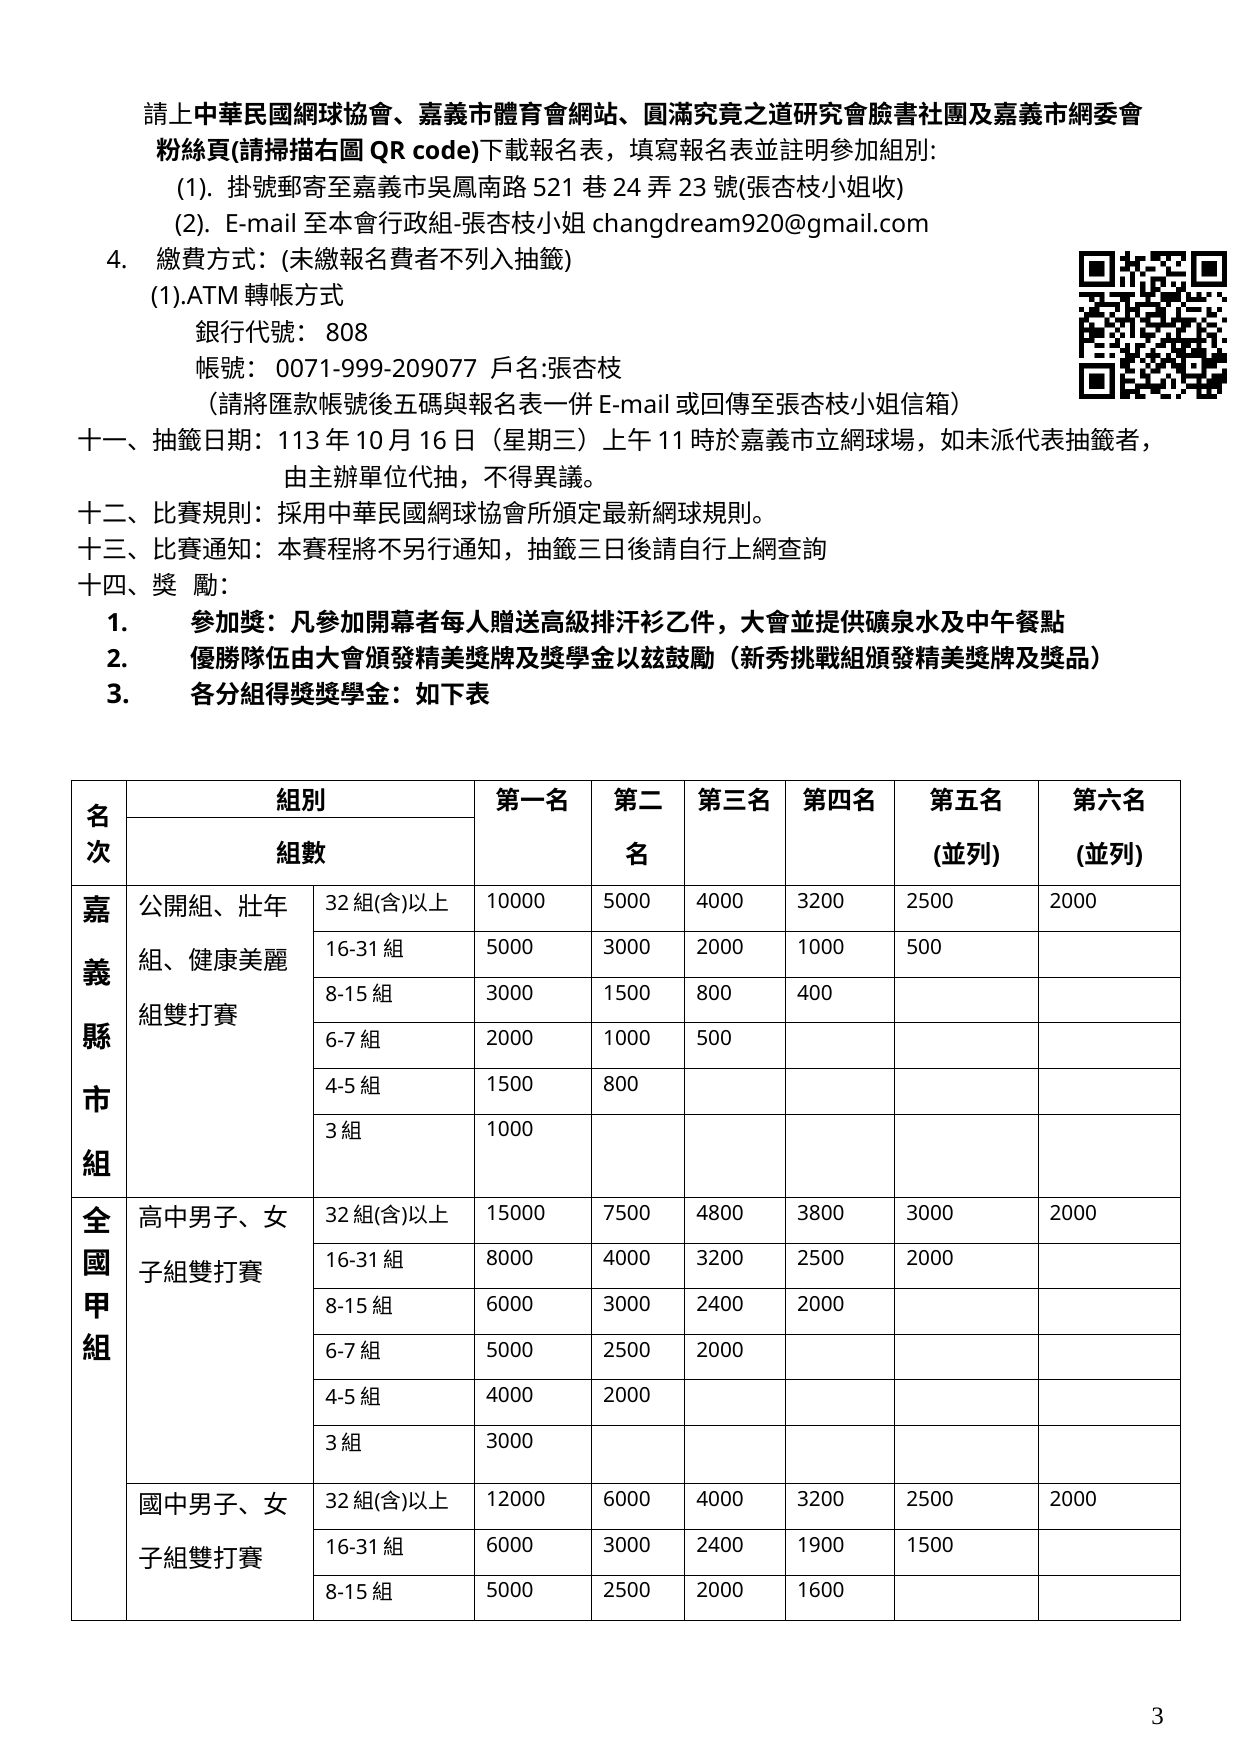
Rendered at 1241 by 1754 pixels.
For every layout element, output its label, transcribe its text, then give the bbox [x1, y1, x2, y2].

table_cell 10000 [475, 886, 591, 931]
list E-mail 至本會行政組-張杏枝小姐 changdream920@gmail.com [174, 203, 1163, 239]
table_cell 1000 [475, 1115, 591, 1197]
table_cell 2000 [592, 1380, 684, 1425]
table_cell 8-15組 [314, 1289, 474, 1334]
table_cell 1000 [592, 1023, 684, 1068]
table_cell 8-15組 [314, 1576, 474, 1620]
text 銀行代號： 808 [77, 312, 1068, 348]
text （請將匯款帳號後五碼與報名表一併E-mail或回傳至張杏枝小姐信箱） [75, 384, 1163, 421]
table_cell 3000 [475, 978, 591, 1022]
table_cell 800 [685, 978, 785, 1022]
table_cell 16-31組 [314, 932, 474, 977]
table_cell 5000 [475, 1335, 591, 1379]
table_cell 2500 [786, 1244, 894, 1288]
text 十一、抽籤日期：113年10月16日（星期三）上午11時於嘉義市立網球場，如未派代表抽籤者，由主辦單位代抽，不得異議。 [77, 421, 1163, 493]
table_cell 6000 [475, 1530, 591, 1574]
table_cell 15000 [475, 1198, 591, 1242]
text 請上中華民國網球協會、嘉義市體育會網站、圓滿究竟之道研究會臉書社團及嘉義市網委會粉絲頁(請掃描右圖QR code)下載報名表，填寫報名表並註明參加組別: [131, 94, 1163, 167]
table_cell 5000 [475, 932, 591, 977]
table_cell 1500 [592, 978, 684, 1022]
table_cell 4000 [685, 886, 785, 931]
table_cell 4000 [592, 1244, 684, 1288]
table_cell 2000 [786, 1289, 894, 1334]
table_cell 3000 [895, 1198, 1038, 1242]
table_cell 1500 [475, 1069, 591, 1113]
table_cell 2000 [1039, 1198, 1180, 1242]
table_cell [685, 1380, 785, 1425]
list 掛號郵寄至嘉義市吳鳳南路 521 巷 24 弄 23 號(張杏枝小姐收) [177, 167, 1163, 203]
table_cell 4800 [685, 1198, 785, 1242]
table_cell 2000 [685, 932, 785, 977]
table_cell 32組(含)以上 [314, 886, 474, 931]
table_cell 2000 [895, 1244, 1038, 1288]
table_cell 高中男子、女子組雙打賽 [127, 1198, 313, 1483]
table_cell 2000 [685, 1576, 785, 1620]
table_cell 2500 [592, 1335, 684, 1379]
table_cell 3800 [786, 1198, 894, 1242]
table_cell 32組(含)以上 [314, 1484, 474, 1529]
text 十四、獎 勵： [77, 566, 1163, 602]
table_cell [786, 1380, 894, 1425]
table_cell 1000 [786, 932, 894, 977]
table_cell [786, 1069, 894, 1113]
table_cell 組數 [127, 818, 474, 885]
table_cell [1039, 1335, 1180, 1379]
table_cell 7500 [592, 1198, 684, 1242]
table_cell [895, 1380, 1038, 1425]
table_cell 公開組、壯年組、健康美麗組雙打賽 [127, 886, 313, 1197]
table_cell [786, 1023, 894, 1068]
table_cell 1500 [895, 1530, 1038, 1574]
table_cell 12000 [475, 1484, 591, 1529]
table_cell [895, 1335, 1038, 1379]
table_cell 嘉 義 縣市 組 [72, 886, 126, 1197]
table_cell 500 [895, 932, 1038, 977]
table_header 第五名 (並列) [895, 781, 1038, 885]
table_cell [1039, 1530, 1180, 1574]
table_cell 3000 [592, 932, 684, 977]
table_cell 2000 [1039, 886, 1180, 931]
picture [1068, 240, 1238, 410]
table_cell 1600 [786, 1576, 894, 1620]
table_cell 2400 [685, 1289, 785, 1334]
table_cell 1900 [786, 1530, 894, 1574]
table_cell 2500 [895, 886, 1038, 931]
table_cell 6000 [592, 1484, 684, 1529]
table_header 第三名 [685, 781, 785, 885]
table_cell 6-7組 [314, 1335, 474, 1379]
table_cell [1039, 1244, 1180, 1288]
table_cell 6000 [475, 1289, 591, 1334]
table_cell 國中男子、女子組雙打賽 [127, 1484, 313, 1620]
table_cell [1039, 1380, 1180, 1425]
table_cell [895, 1426, 1038, 1483]
list 繳費方式：(未繳報名費者不列入抽籤) [106, 239, 1163, 276]
table_cell 3000 [475, 1426, 591, 1483]
table_cell 400 [786, 978, 894, 1022]
table_cell 3000 [592, 1530, 684, 1574]
table_header 名次 [72, 781, 126, 885]
table_cell [1039, 932, 1180, 977]
table_cell [786, 1426, 894, 1483]
table_cell 2000 [685, 1335, 785, 1379]
table_header 第四名 [786, 781, 894, 885]
table_header 第六名 (並列) [1039, 781, 1180, 885]
table_cell 全國甲組 [72, 1198, 126, 1620]
table_cell [592, 1426, 684, 1483]
table_cell [895, 978, 1038, 1022]
table_cell 2500 [895, 1484, 1038, 1529]
table_cell 8-15組 [314, 978, 474, 1022]
list 參加獎：凡參加開幕者每人贈送高級排汗衫乙件，大會並提供礦泉水及中午餐點 [106, 602, 1163, 638]
table_header 第二名 [592, 781, 684, 885]
table_cell 3200 [786, 886, 894, 931]
table_cell [1039, 1023, 1180, 1068]
table_cell 16-31組 [314, 1244, 474, 1288]
table_cell [592, 1115, 684, 1197]
table_cell [895, 1115, 1038, 1197]
table_header 組別 [127, 781, 474, 817]
table_cell [1039, 978, 1180, 1022]
table_cell [1039, 1576, 1180, 1620]
table_cell [895, 1069, 1038, 1113]
table_cell [685, 1426, 785, 1483]
table_cell 16-31組 [314, 1530, 474, 1574]
table_cell 4-5組 [314, 1380, 474, 1425]
table_cell [786, 1115, 894, 1197]
table_cell [895, 1023, 1038, 1068]
table_cell [1039, 1289, 1180, 1334]
table_cell 32組(含)以上 [314, 1198, 474, 1242]
text 十三、比賽通知：本賽程將不另行通知，抽籤三日後請自行上網查詢 [77, 529, 1163, 566]
table_cell 3組 [314, 1426, 474, 1483]
table_cell 3200 [685, 1244, 785, 1288]
table_cell 500 [685, 1023, 785, 1068]
table_cell 2500 [592, 1576, 684, 1620]
table_cell 800 [592, 1069, 684, 1113]
table_cell 6-7組 [314, 1023, 474, 1068]
table_cell [1039, 1426, 1180, 1483]
table_cell [895, 1289, 1038, 1334]
text 帳號： 0071-999-209077 戶名:張杏枝 [77, 348, 1068, 384]
table_cell 3000 [592, 1289, 684, 1334]
table_cell 2400 [685, 1530, 785, 1574]
table_cell 4000 [685, 1484, 785, 1529]
list 各分組得獎獎學金：如下表 [106, 674, 1163, 711]
text 十二、比賽規則：採用中華民國網球協會所頒定最新網球規則。 [77, 493, 1163, 529]
table_cell 8000 [475, 1244, 591, 1288]
table_cell 4000 [475, 1380, 591, 1425]
table_cell 2000 [1039, 1484, 1180, 1529]
table_cell [685, 1115, 785, 1197]
table_cell 5000 [592, 886, 684, 931]
table_cell [685, 1069, 785, 1113]
table_cell 2000 [475, 1023, 591, 1068]
table_cell [1039, 1069, 1180, 1113]
text (1).ATM轉帳方式 [77, 276, 1068, 312]
table_cell [1039, 1115, 1180, 1197]
table_cell [786, 1335, 894, 1379]
table_cell [895, 1576, 1038, 1620]
table_cell 3組 [314, 1115, 474, 1197]
table_cell 3200 [786, 1484, 894, 1529]
table_header 第一名 [475, 781, 591, 885]
table_cell 5000 [475, 1576, 591, 1620]
table_cell 4-5組 [314, 1069, 474, 1113]
list 優勝隊伍由大會頒發精美獎牌及獎學金以玆鼓勵（新秀挑戰組頒發精美獎牌及獎品） [106, 638, 1163, 674]
